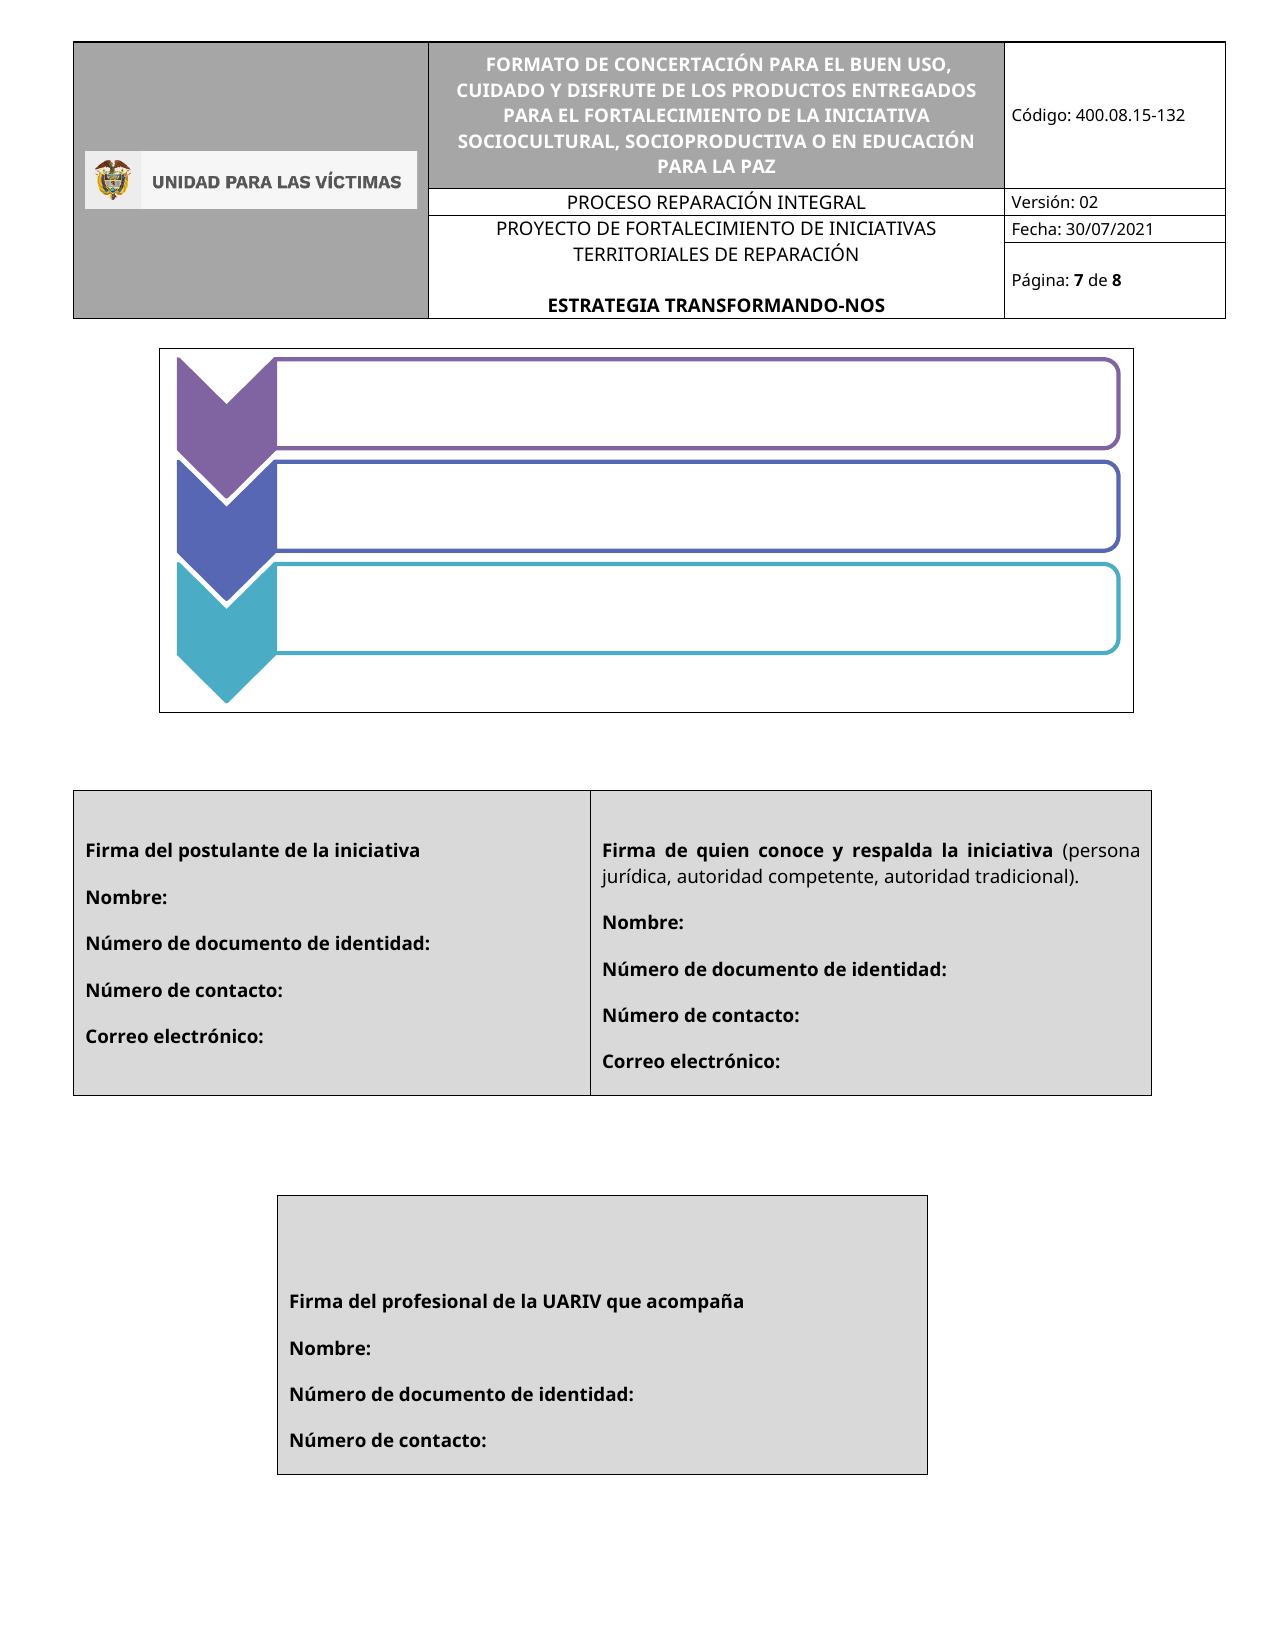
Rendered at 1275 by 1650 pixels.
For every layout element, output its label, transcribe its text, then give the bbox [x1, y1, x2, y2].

table_header [160, 349, 1133, 712]
picture [85, 151, 418, 209]
table_header Firma del profesional de la UARIV que acompaña Nombre: Número de documento de identidad: Número de contacto: Correo electrónico: [278, 1196, 927, 1474]
table_header Firma de quien conoce y respalda la iniciativa (persona jurídica, autoridad competente, autoridad tradicional). Nombre: Número de documento de identidad: Número de contacto: Correo electrónico: [591, 791, 1151, 1095]
table_header Firma del postulante de la iniciativa Nombre: Número de documento de identidad: Número de contacto: Correo electrónico: [74, 791, 590, 1095]
